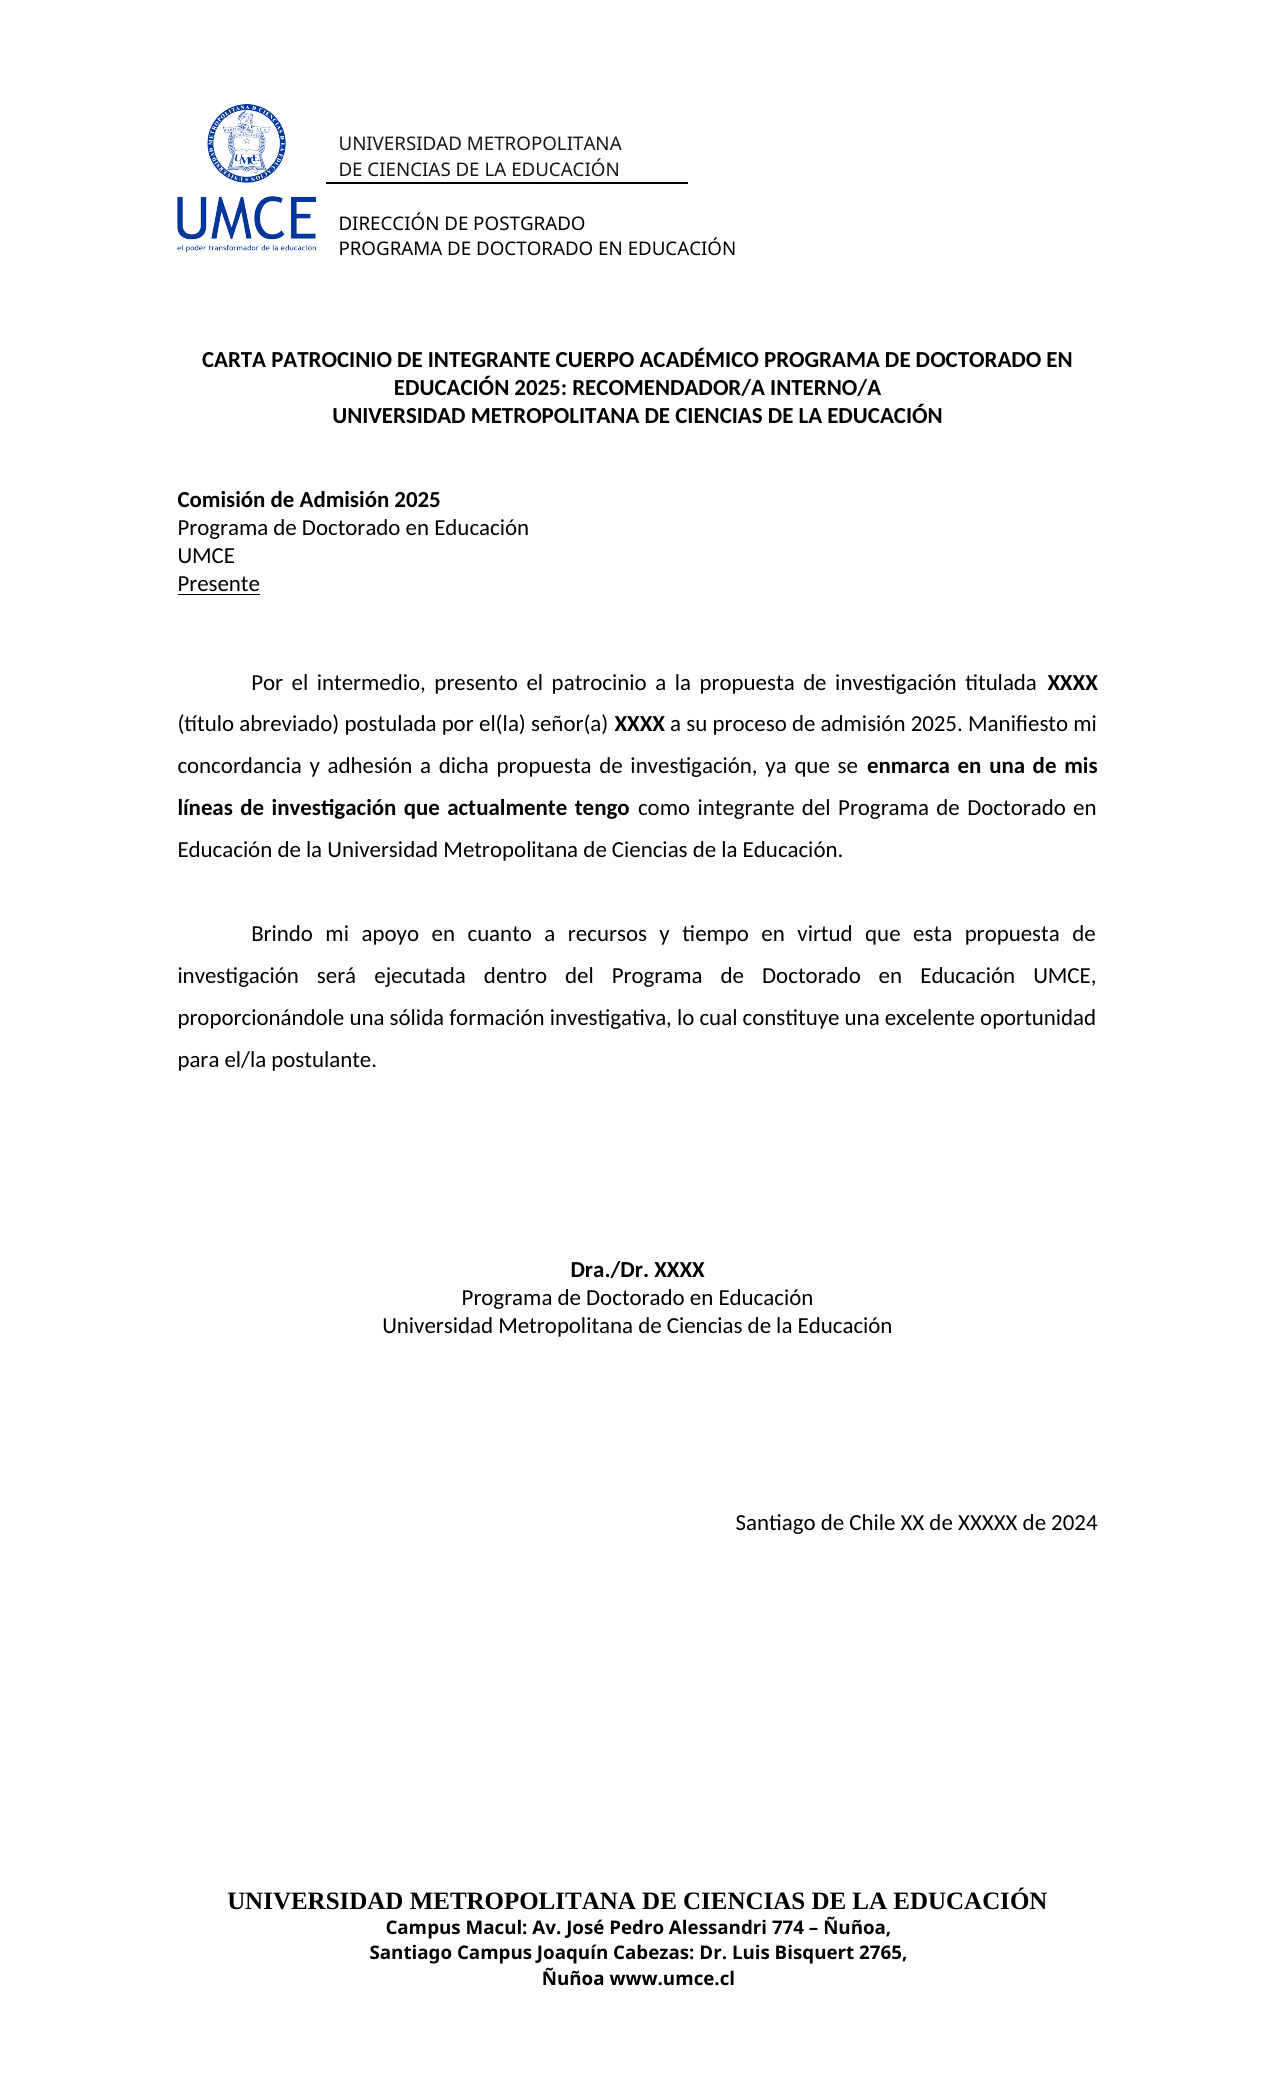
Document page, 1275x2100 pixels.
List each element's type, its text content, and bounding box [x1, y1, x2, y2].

picture [177, 104, 316, 252]
text Por el intermedio, presento el patrocinio a la propuesta de investigación titulada XXXX (título abreviado) postulada por el(la) señor(a) XXXX a su proceso de admisión 2025. Manifiesto mi concordancia y adhesión a dicha propuesta de investigación, ya que se enmarca en una de mis líneas de investigación que actualmente tengo como integrante del Programa de Doctorado en Educación de la Universidad Metropolitana de Ciencias de la Educación. [177, 668, 1098, 863]
text Dra./Dr. XXXX [177, 1256, 1098, 1283]
text Programa de Doctorado en Educación [177, 1283, 1098, 1312]
text Santiago de Chile XX de XXXXX de 2024 [177, 1508, 1098, 1536]
text Comisión de Admisión 2025 [177, 486, 1098, 513]
text Programa de Doctorado en Educación [177, 513, 1098, 542]
text UMCE [177, 542, 1098, 569]
text Presente [177, 569, 1098, 598]
text UNIVERSIDAD METROPOLITANA DE CIENCIAS DE LA EDUCACIÓN [177, 401, 1098, 429]
text Universidad Metropolitana de Ciencias de la Educación [177, 1312, 1098, 1339]
text Brindo mi apoyo en cuanto a recursos y tiempo en virtud que esta propuesta de investigación será ejecutada dentro del Programa de Doctorado en Educación UMCE, proporcionándole una sólida formación investigativa, lo cual constituye una excelente oportunidad para el/la postulante. [177, 919, 1098, 1073]
text CARTA PATROCINIO DE INTEGRANTE CUERPO ACADÉMICO PROGRAMA DE DOCTORADO EN EDUCACIÓN 2025: RECOMENDADOR/A INTERNO/A [177, 345, 1098, 401]
